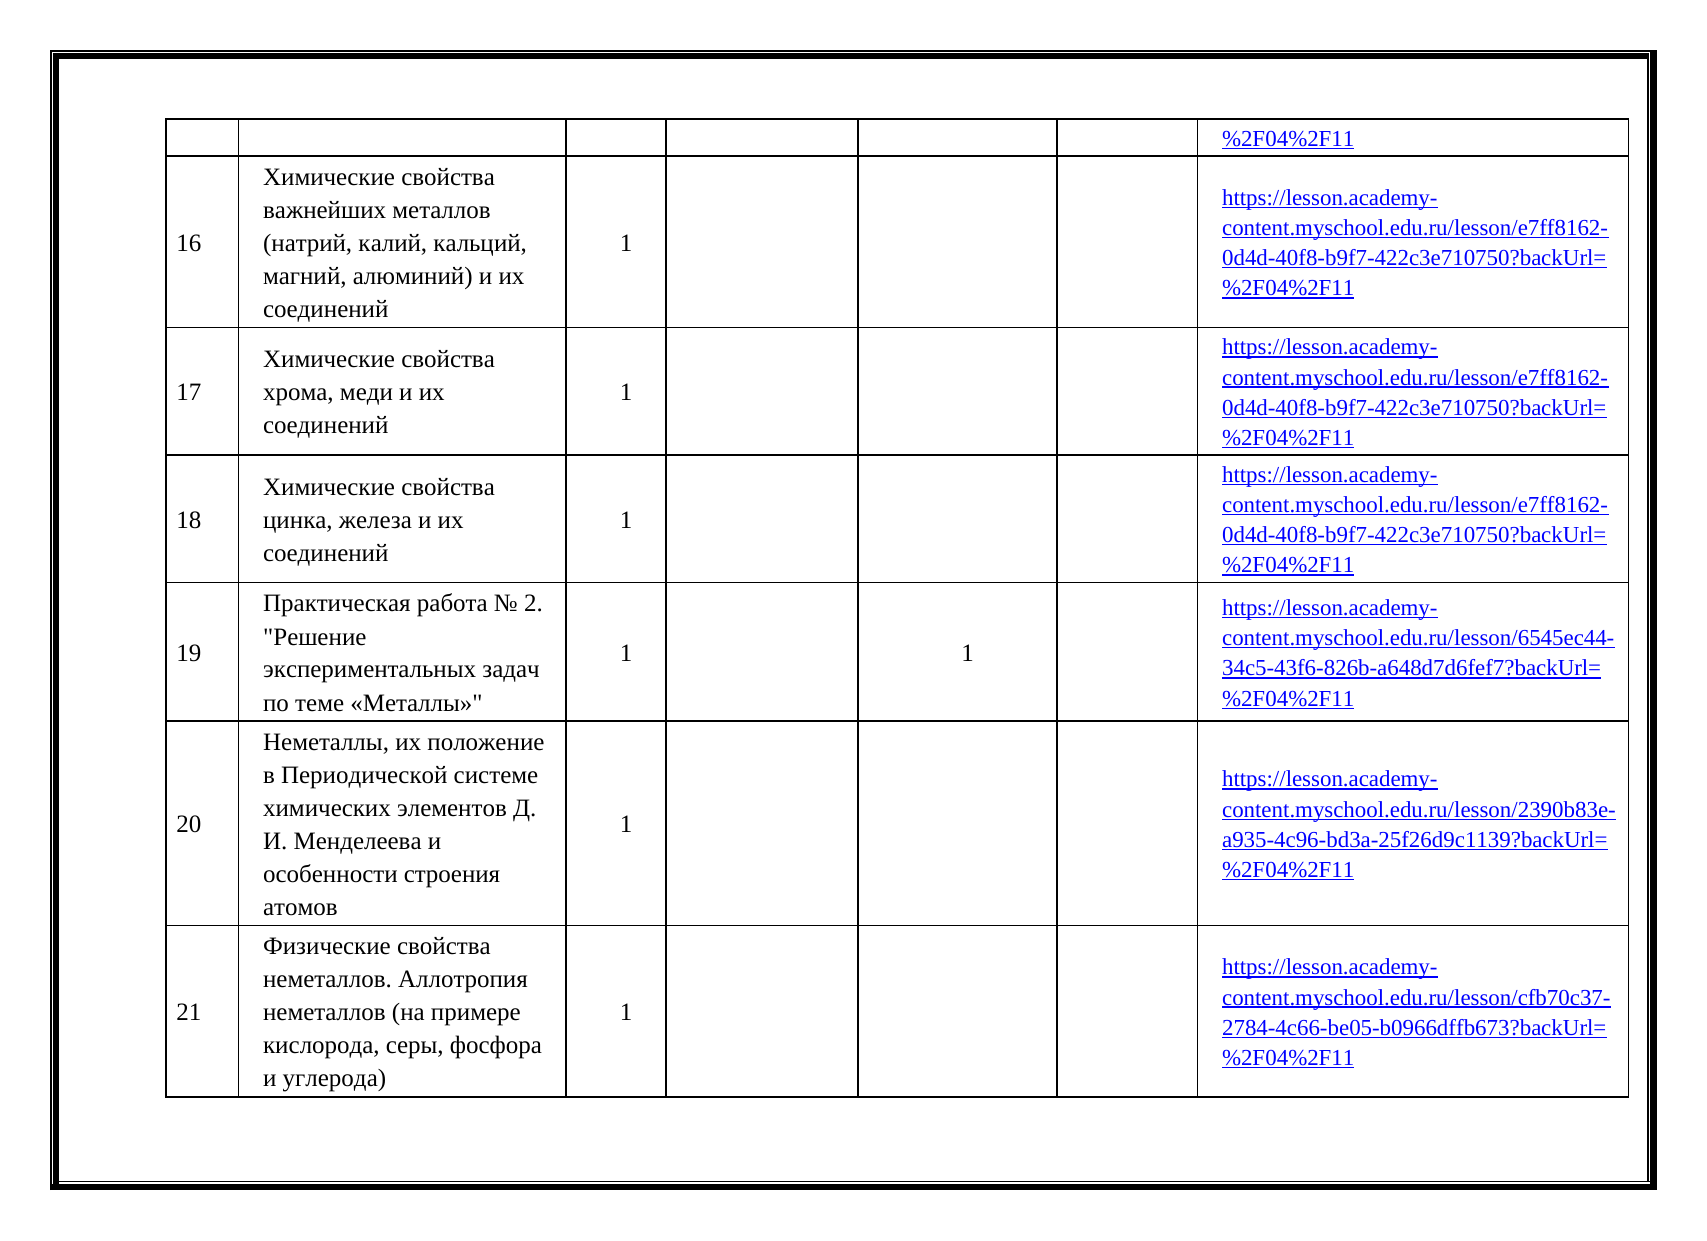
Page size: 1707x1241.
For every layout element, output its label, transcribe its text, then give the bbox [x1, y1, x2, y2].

table_cell [667, 157, 857, 327]
table_cell https://lesson.academy-content.myschool.edu.ru/lesson/e7ff8162-0d4d-40f8-b9f7-422c3e710750?backUrl=%2F04%2F11 [1198, 157, 1628, 327]
table_cell Неметаллы, их положение в Периодической системе химических элементов Д. И. Менделеева и особенности строения атомов [239, 722, 565, 925]
table_cell Химические свойства хрома, меди и их соединений [239, 328, 565, 454]
table_cell 21 [167, 926, 238, 1096]
table_cell Физические свойства неметаллов. Аллотропия неметаллов (на примере кислорода, серы, фосфора и углерода) [239, 926, 565, 1096]
table_cell Химические свойства цинка, железа и их соединений [239, 456, 565, 582]
table_cell Практическая работа № 2. "Решение экспериментальных задач по теме «Металлы»" [239, 583, 565, 720]
table_cell 15 [167, 120, 238, 155]
table_cell [859, 120, 1056, 155]
table_cell [1058, 926, 1197, 1096]
table_cell [859, 926, 1056, 1096]
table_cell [239, 120, 565, 155]
table_cell [859, 722, 1056, 925]
table_cell https://lesson.academy-content.myschool.edu.ru/lesson/6545ec44-34c5-43f6-826b-a648d7d6fef7?backUrl=%2F04%2F11 [1198, 583, 1628, 720]
table_cell [667, 456, 857, 582]
table_cell [859, 456, 1056, 582]
table_cell [1058, 722, 1197, 925]
table_cell 1 [859, 583, 1056, 720]
table_cell [1058, 583, 1197, 720]
table_cell [667, 926, 857, 1096]
table_cell [667, 328, 857, 454]
table_cell [859, 157, 1056, 327]
table_cell 1 [567, 583, 665, 720]
table_cell 18 [167, 456, 238, 582]
table_cell https://lesson.academy-content.myschool.edu.ru/lesson/e7ff8162-0d4d-40f8-b9f7-422c3e710750?backUrl=%2F04%2F11 [1198, 328, 1628, 454]
table_cell [667, 583, 857, 720]
table_cell 1 [567, 328, 665, 454]
table_cell https://lesson.academy-content.myschool.edu.ru/lesson/e7ff8162-0d4d-40f8-b9f7-422c3e710750?backUrl=%2F04%2F11 [1198, 456, 1628, 582]
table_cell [1198, 120, 1628, 155]
table_cell 1 [567, 926, 665, 1096]
table_cell https://lesson.academy-content.myschool.edu.ru/lesson/2390b83e-a935-4c96-bd3a-25f26d9c1139?backUrl=%2F04%2F11 [1198, 722, 1628, 925]
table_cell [1198, 926, 1628, 1096]
table_cell 20 [167, 722, 238, 925]
table_cell [1058, 120, 1197, 155]
table_cell [1058, 328, 1197, 454]
table_cell [667, 120, 857, 155]
table_cell [1058, 157, 1197, 327]
table_cell 17 [167, 328, 238, 454]
table_cell Химические свойства важнейших металлов (натрий, калий, кальций, магний, алюминий) и их соединений [239, 157, 565, 327]
table_cell [859, 328, 1056, 454]
table_cell 1 [567, 456, 665, 582]
table_cell 1 [567, 120, 665, 155]
table_cell [1058, 456, 1197, 582]
table_cell [667, 722, 857, 925]
table_cell 19 [167, 583, 238, 720]
table_cell 1 [567, 157, 665, 327]
table_cell 16 [167, 157, 238, 327]
table_cell 1 [567, 722, 665, 925]
